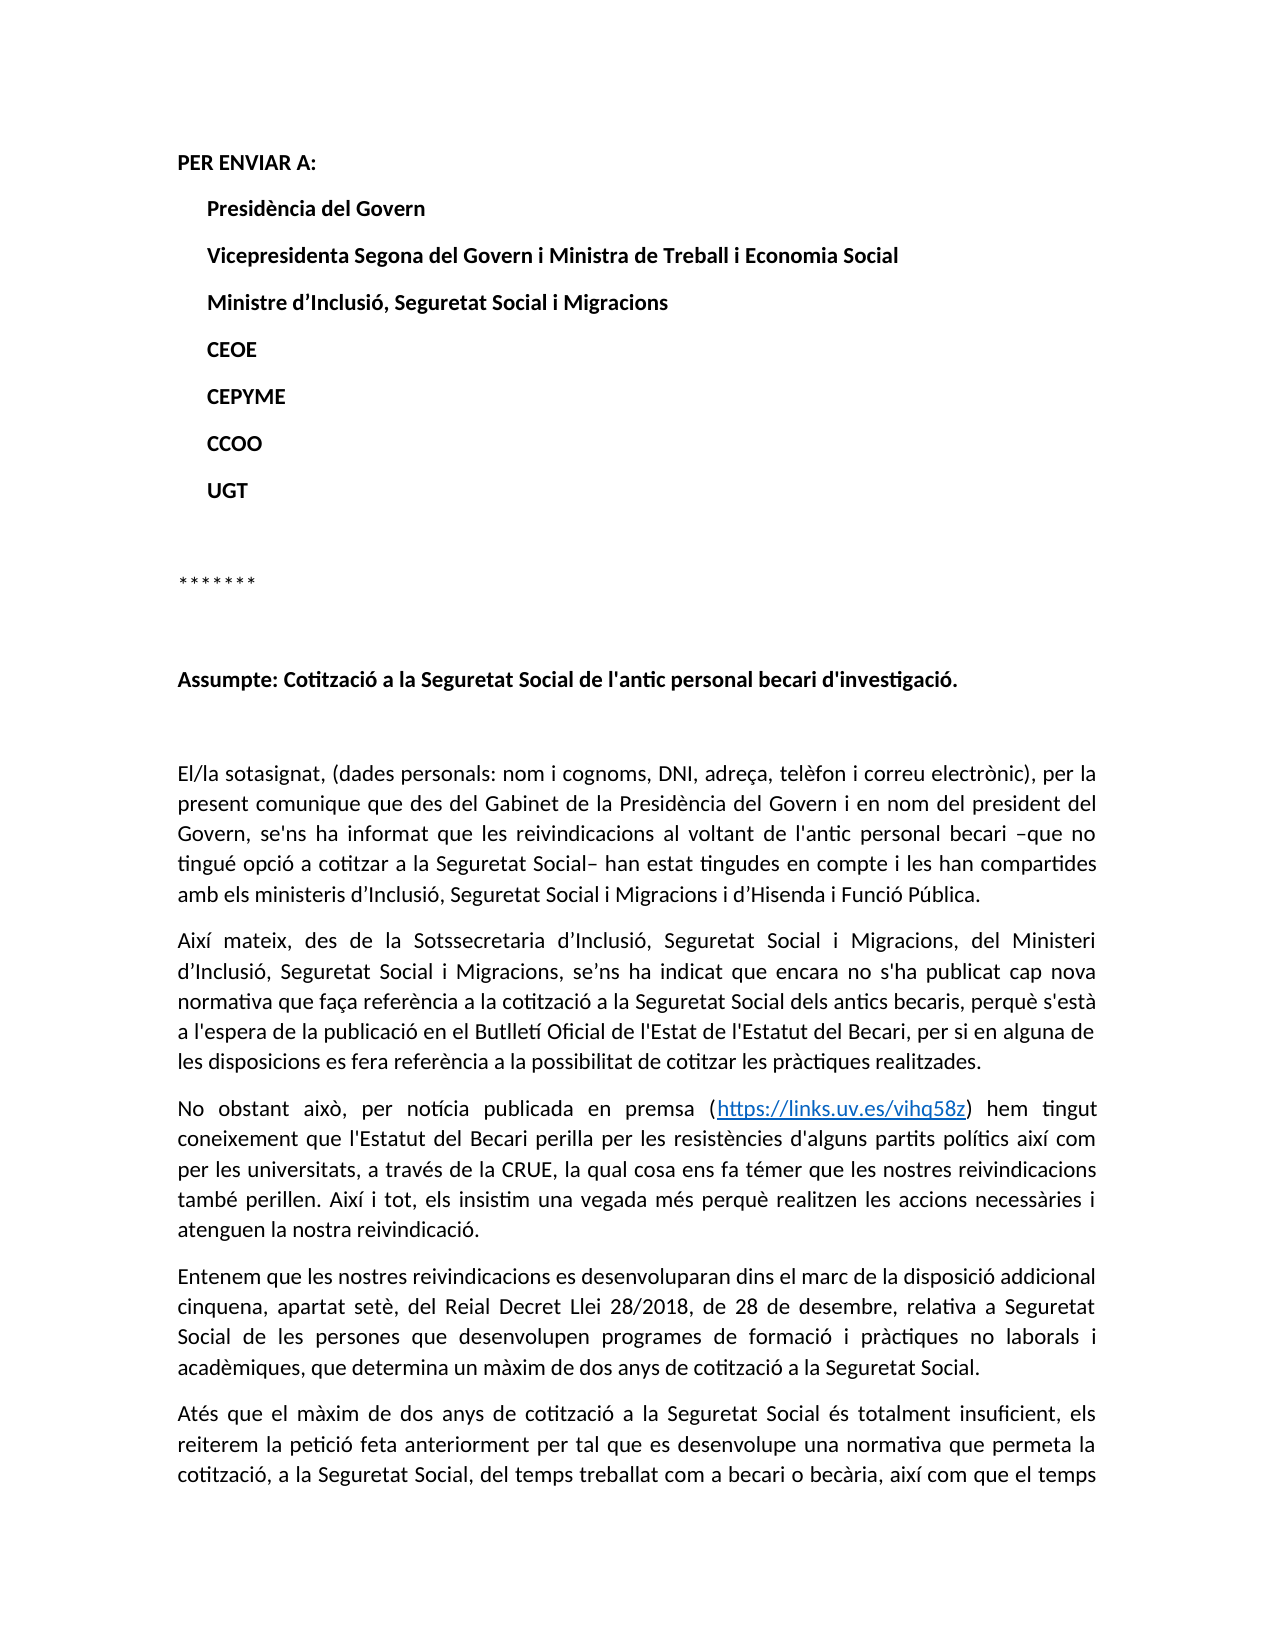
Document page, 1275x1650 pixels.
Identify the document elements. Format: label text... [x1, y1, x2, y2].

text Entenem que les nostres reivindicacions es desenvoluparan dins el marc de la disposició addicional cinquena, apartat setè, del Reial Decret Llei 28/2018, de 28 de desembre, relativa a Seguretat Social de les persones que desenvolupen programes de formació i pràctiques no laborals i acadèmiques, que determina un màxim de dos anys de cotització a la Seguretat Social. [177, 1262, 1098, 1381]
text El/la sotasignat, (dades personals: nom i cognoms, DNI, adreça, telèfon i correu electrònic), per la present comunique que des del Gabinet de la Presidència del Govern i en nom del president del Govern, se'ns ha informat que les reivindicacions al voltant de l'antic personal becari –que no tingué opció a cotitzar a la Seguretat Social– han estat tingudes en compte i les han compartides amb els ministeris d’Inclusió, Seguretat Social i Migracions i d’Hisenda i Funció Pública. [177, 759, 1098, 908]
text UGT [207, 476, 1098, 504]
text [177, 1399, 1098, 1488]
text Vicepresidenta Segona del Govern i Ministra de Treball i Economia Social [207, 241, 1098, 269]
text No obstant això, per notícia publicada en premsa (https://links.uv.es/vihq58z) hem tingut coneixement que l'Estatut del Becari perilla per les resistències d'alguns partits polítics així com per les universitats, a través de la CRUE, la qual cosa ens fa témer que les nostres reivindicacions també perillen. Així i tot, els insistim una vegada més perquè realitzen les accions necessàries i atenguen la nostra reivindicació. [177, 1094, 1098, 1243]
text PER ENVIAR A: [177, 148, 1098, 176]
text Presidència del Govern [207, 194, 1098, 222]
text CEOE [207, 335, 1098, 363]
text CEPYME [207, 382, 1098, 410]
text Així mateix, des de la Sotssecretaria d’Inclusió, Seguretat Social i Migracions, del Ministeri d’Inclusió, Seguretat Social i Migracions, se’ns ha indicat que encara no s'ha publicat cap nova normativa que faça referència a la cotització a la Seguretat Social dels antics becaris, perquè s'està a l'espera de la publicació en el Butlletí Oficial de l'Estat de l'Estatut del Becari, per si en alguna de les disposicions es fera referència a la possibilitat de cotitzar les pràctiques realitzades. [177, 927, 1098, 1076]
text ******* [177, 571, 1098, 599]
text CCOO [207, 429, 1098, 457]
text Ministre d’Inclusió, Seguretat Social i Migracions [207, 288, 1098, 316]
text Assumpte: Cotització a la Seguretat Social de l'antic personal becari d'investigació. [177, 665, 1098, 693]
